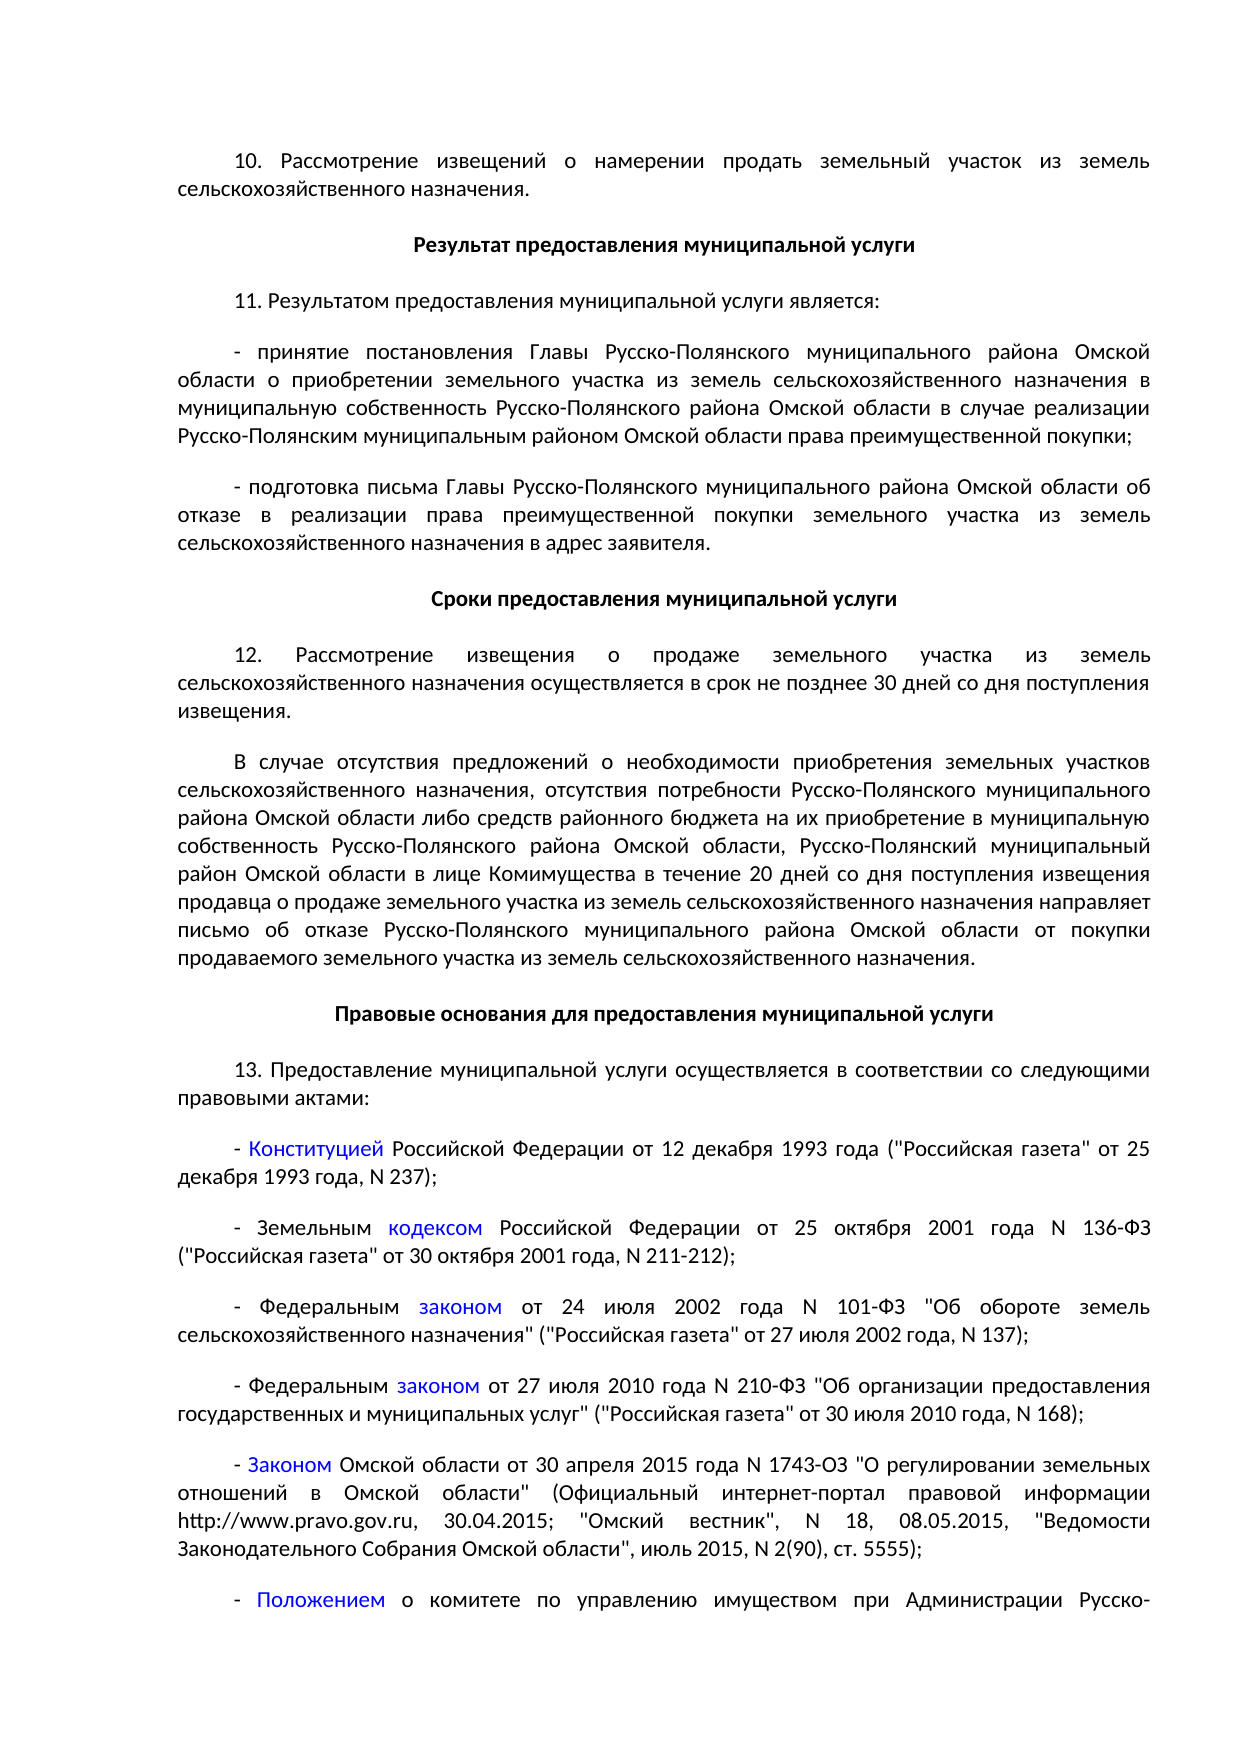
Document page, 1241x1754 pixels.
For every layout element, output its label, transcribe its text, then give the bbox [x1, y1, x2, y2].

title Сроки предоставления муниципальной услуги [177, 584, 1152, 612]
text - Федеральным законом от 27 июля 2010 года N 210-ФЗ "Об организации предоставления государственных и муниципальных услуг" ("Российская газета" от 30 июля 2010 года, N 168); [177, 1371, 1152, 1427]
text 11. Результатом предоставления муниципальной услуги является: [177, 286, 1152, 314]
text - принятие постановления Главы Русско-Полянского муниципального района Омской области о приобретении земельного участка из земель сельскохозяйственного назначения в муниципальную собственность Русско-Полянского района Омской области в случае реализации Русско-Полянским муниципальным районом Омской области права преимущественной покупки; [177, 337, 1152, 449]
text - Законом Омской области от 30 апреля 2015 года N 1743-ОЗ "О регулировании земельных отношений в Омской области" (Официальный интернет-портал правовой информации http://www.pravo.gov.ru, 30.04.2015; "Омский вестник", N 18, 08.05.2015, "Ведомости Законодательного Собрания Омской области", июль 2015, N 2(90), ст. 5555); [177, 1450, 1152, 1562]
text - Конституцией Российской Федерации от 12 декабря 1993 года ("Российская газета" от 25 декабря 1993 года, N 237); [177, 1134, 1152, 1191]
text В случае отсутствия предложений о необходимости приобретения земельных участков сельскохозяйственного назначения, отсутствия потребности Русско-Полянского муниципального района Омской области либо средств районного бюджета на их приобретение в муниципальную собственность Русско-Полянского района Омской области, Русско-Полянский муниципальный район Омской области в лице Комимущества в течение 20 дней со дня поступления извещения продавца о продаже земельного участка из земель сельскохозяйственного назначения направляет письмо об отказе Русско-Полянского муниципального района Омской области от покупки продаваемого земельного участка из земель сельскохозяйственного назначения. [177, 747, 1152, 971]
text - Федеральным законом от 24 июля 2002 года N 101-ФЗ "Об обороте земель сельскохозяйственного назначения" ("Российская газета" от 27 июля 2002 года, N 137); [177, 1292, 1152, 1348]
text 12. Рассмотрение извещения о продаже земельного участка из земель сельскохозяйственного назначения осуществляется в срок не позднее 30 дней со дня поступления извещения. [177, 640, 1152, 724]
text - подготовка письма Главы Русско-Полянского муниципального района Омской области об отказе в реализации права преимущественной покупки земельного участка из земель сельскохозяйственного назначения в адрес заявителя. [177, 472, 1152, 556]
text 10. Рассмотрение извещений о намерении продать земельный участок из земель сельскохозяйственного назначения. [177, 146, 1152, 202]
title Правовые основания для предоставления муниципальной услуги [177, 999, 1152, 1027]
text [177, 1585, 1152, 1613]
text - Земельным кодексом Российской Федерации от 25 октября 2001 года N 136-ФЗ ("Российская газета" от 30 октября 2001 года, N 211-212); [177, 1213, 1152, 1269]
text 13. Предоставление муниципальной услуги осуществляется в соответствии со следующими правовыми актами: [177, 1056, 1152, 1112]
title Результат предоставления муниципальной услуги [177, 230, 1152, 258]
